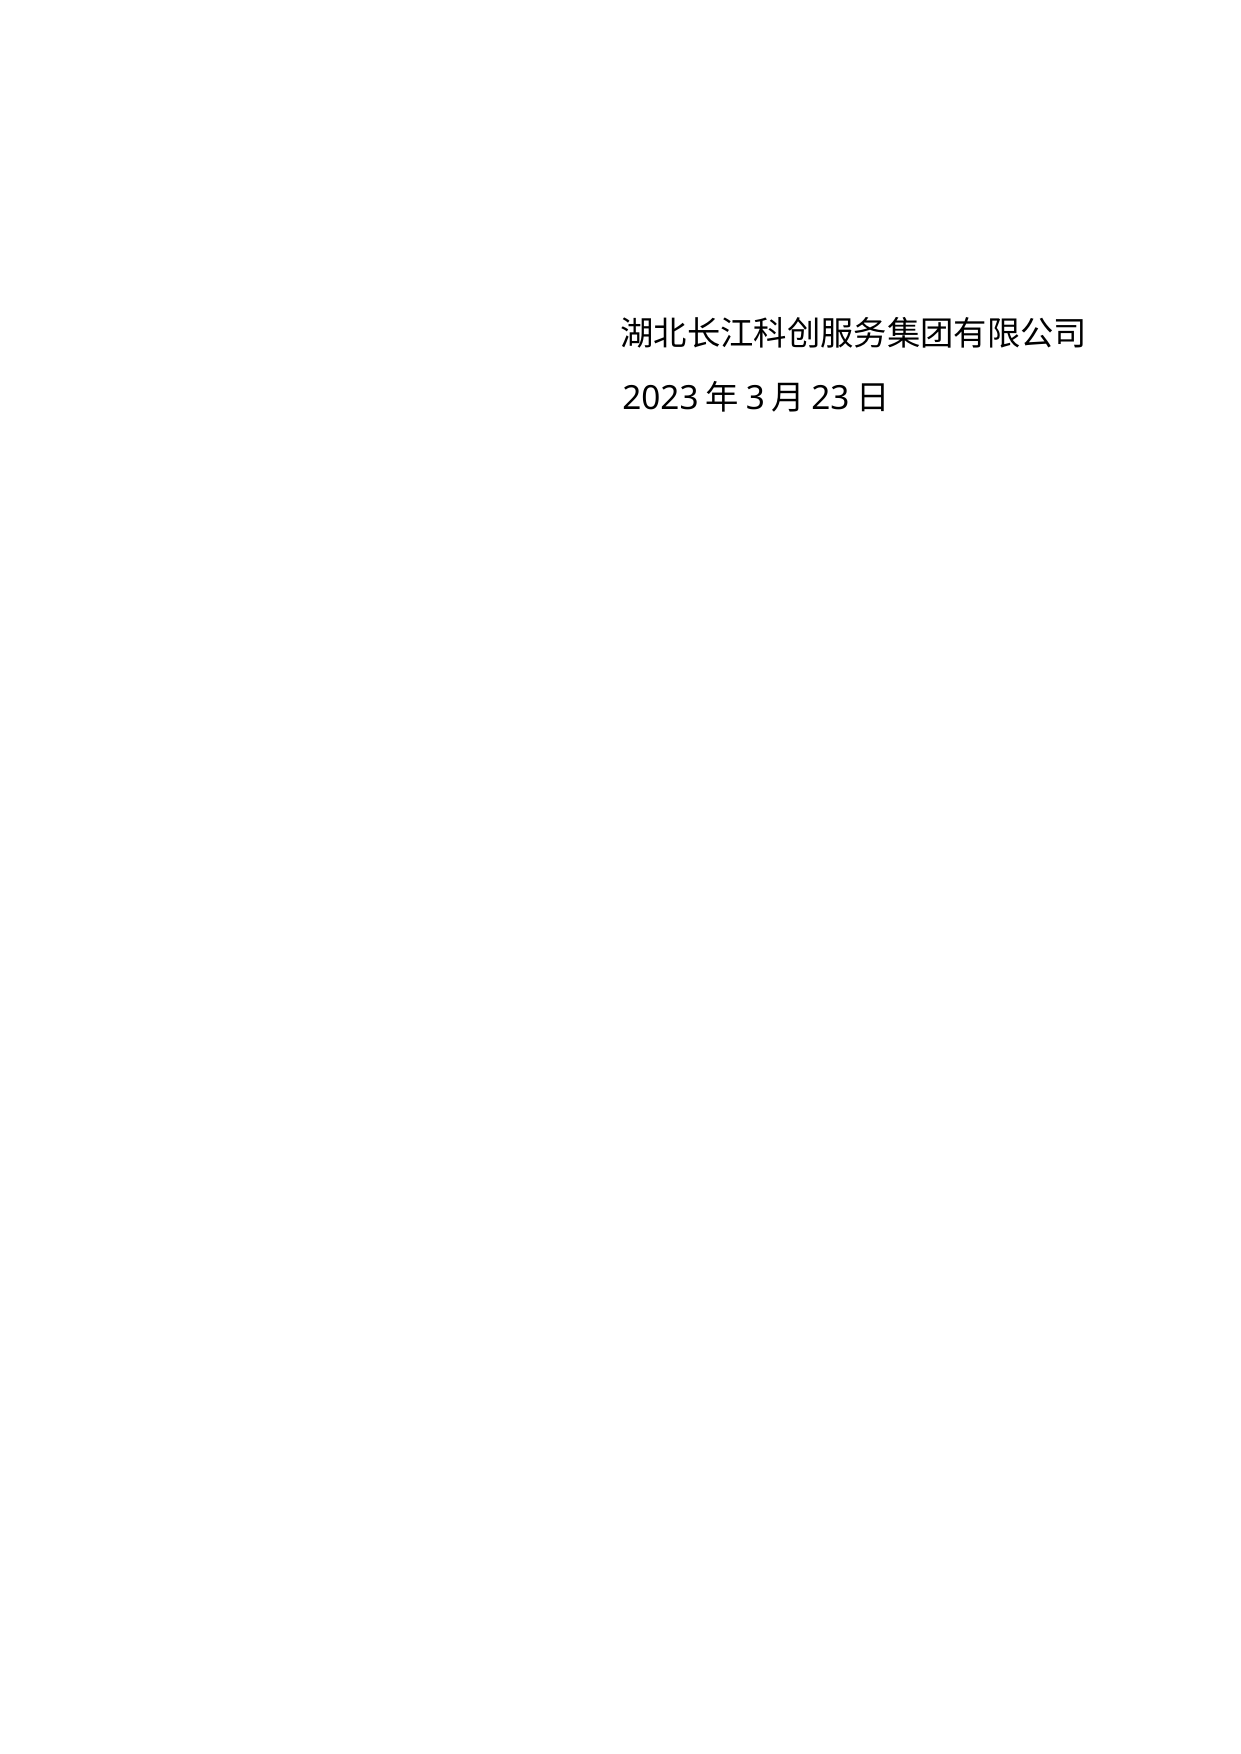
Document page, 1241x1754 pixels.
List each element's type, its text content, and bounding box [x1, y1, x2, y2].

text 2023年3月23日 [165, 363, 1087, 428]
text 湖北长江科创服务集团有限公司 [165, 298, 1087, 363]
